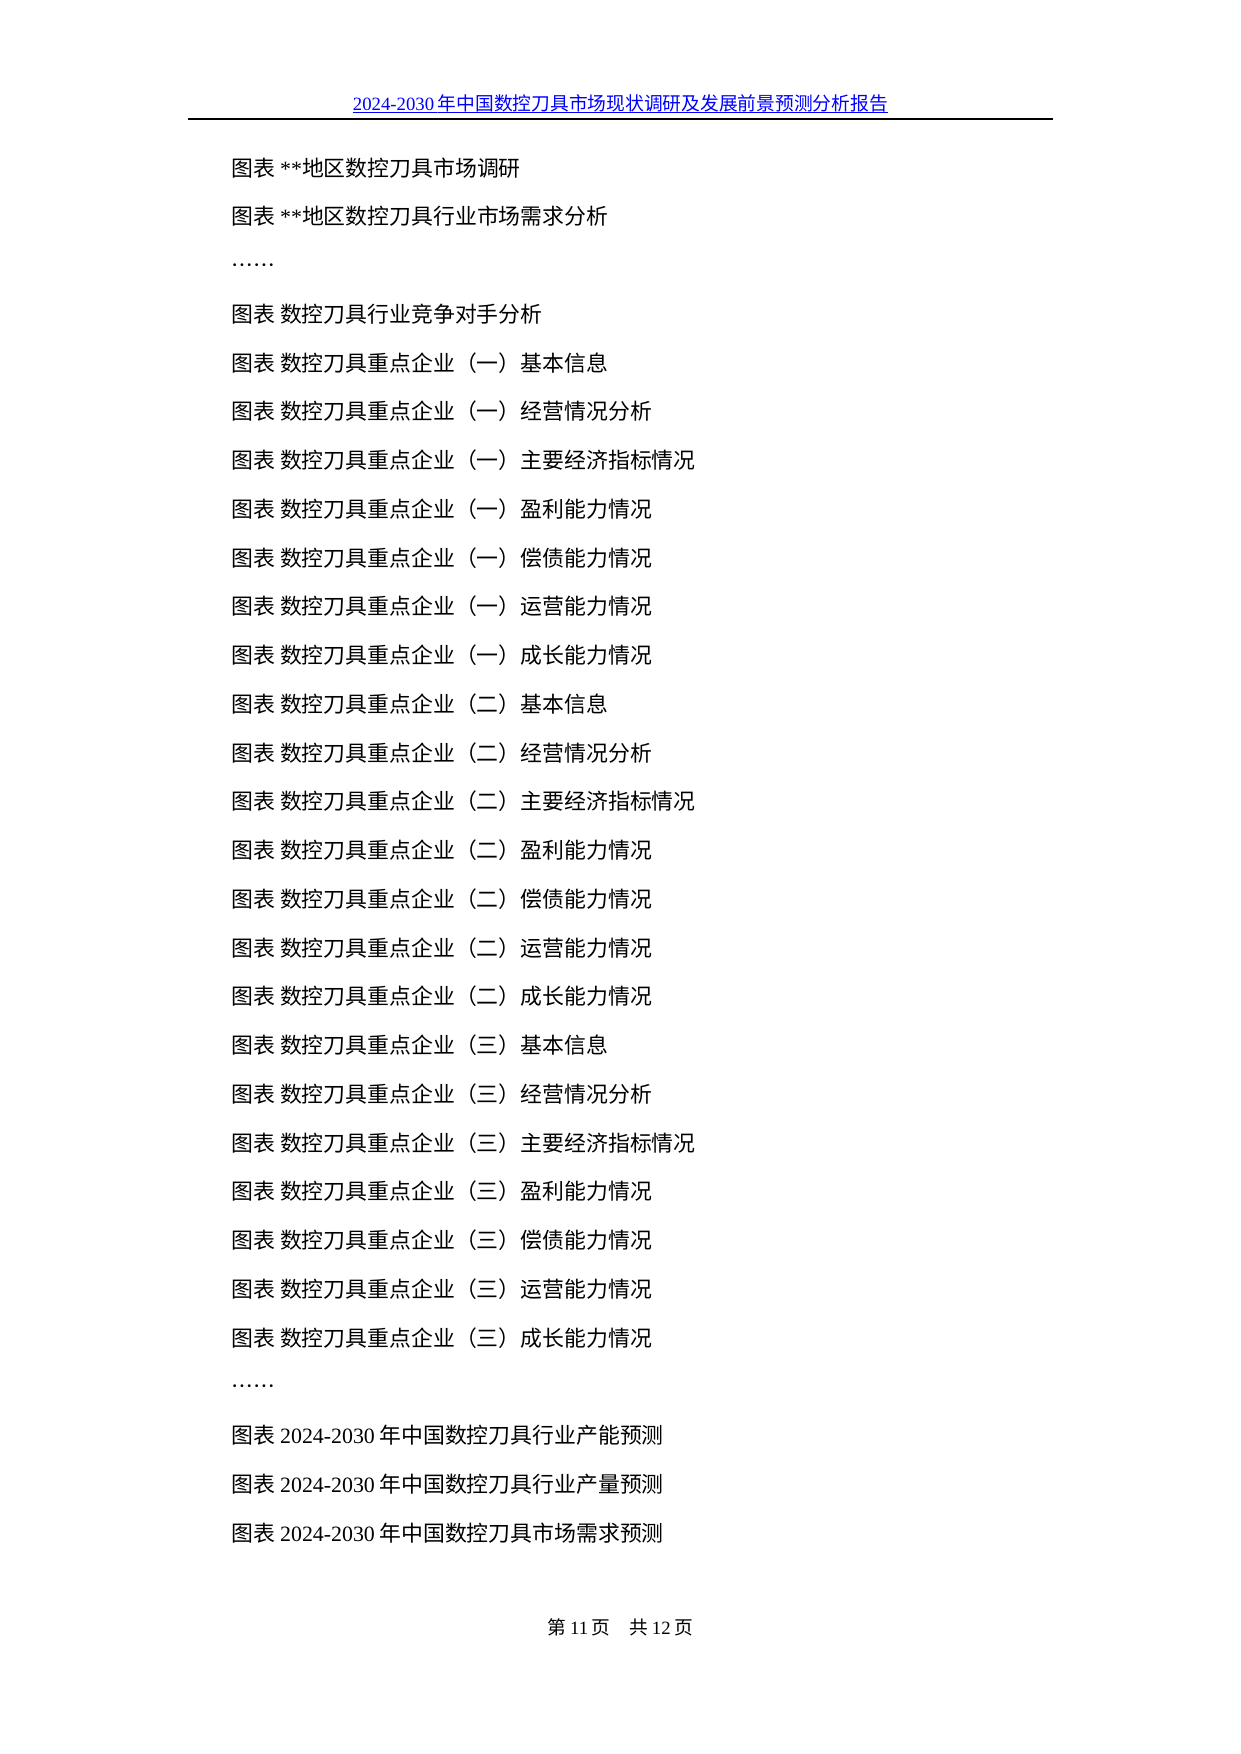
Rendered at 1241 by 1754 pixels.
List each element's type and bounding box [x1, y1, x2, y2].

text [187, 150, 1053, 1548]
